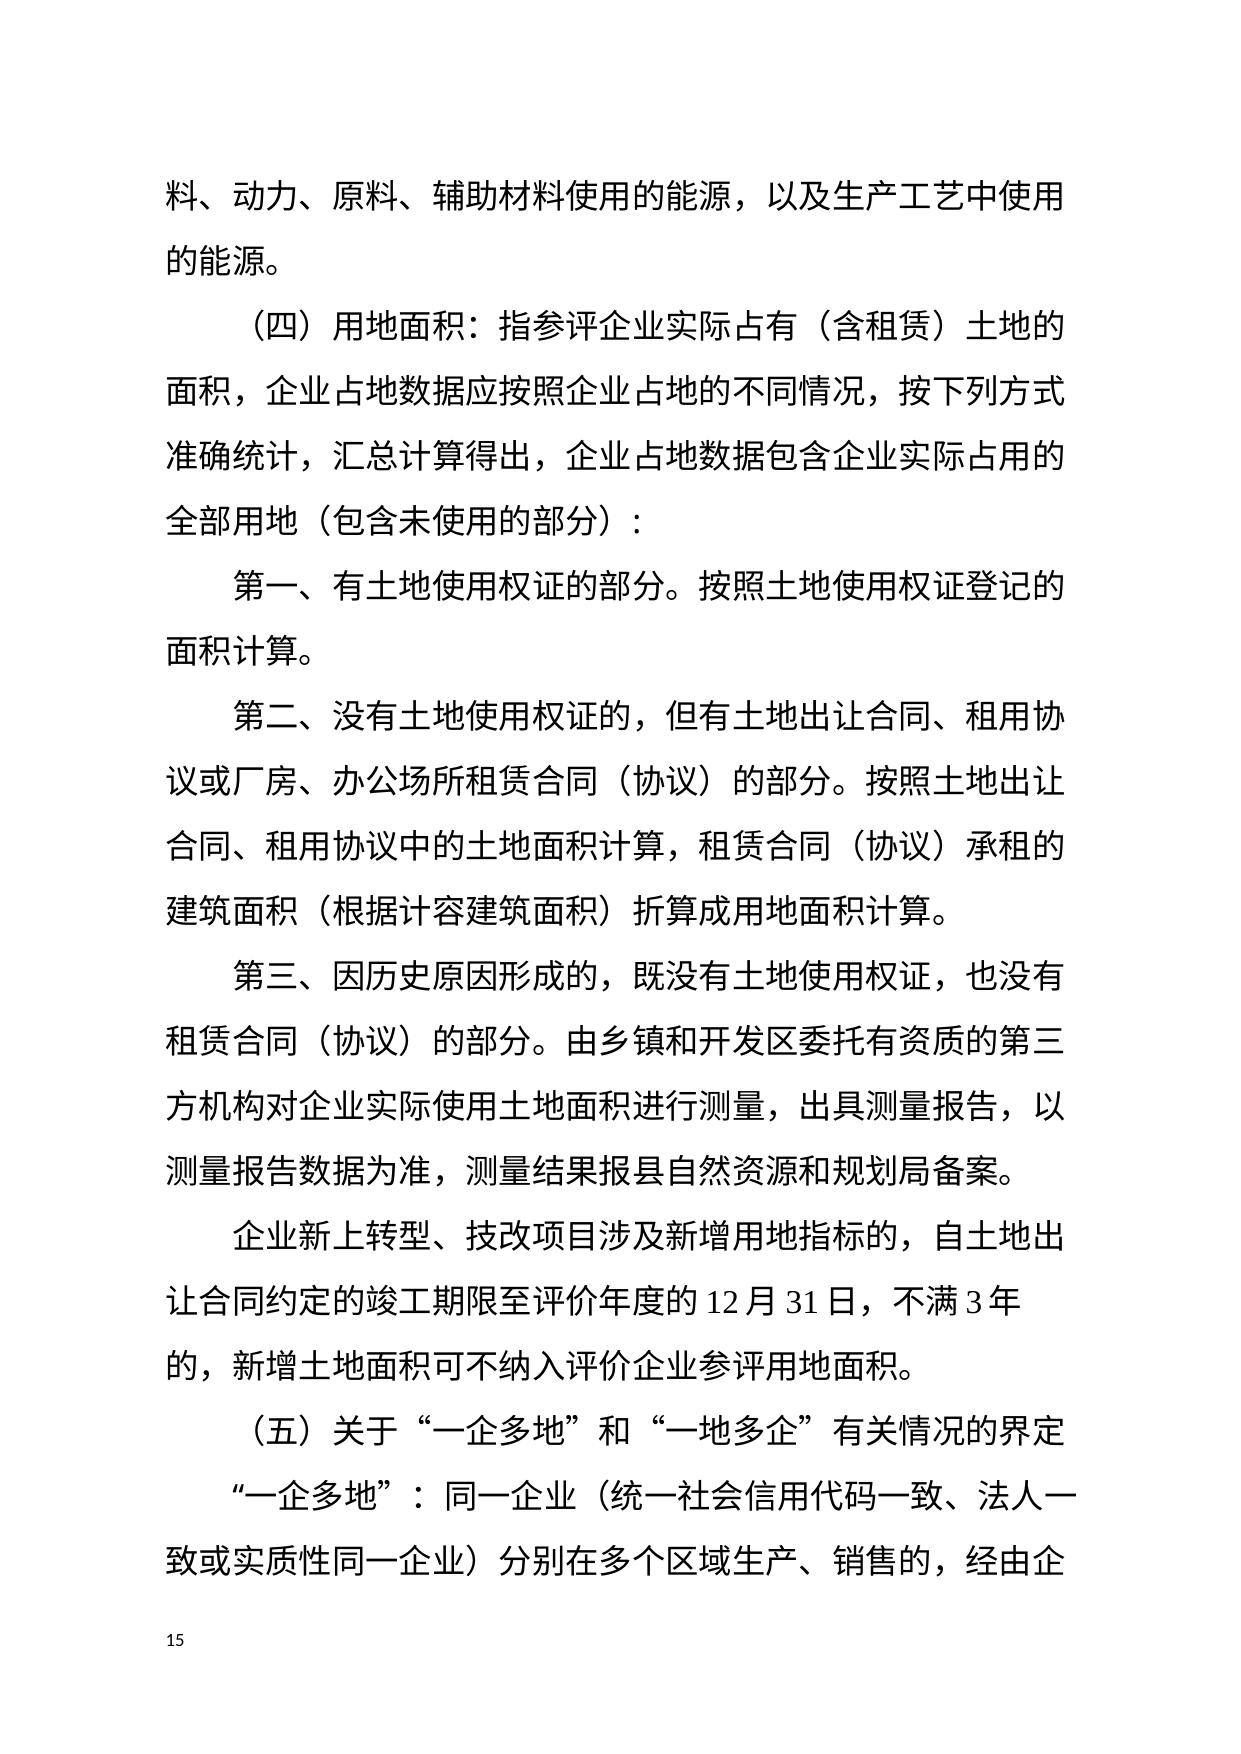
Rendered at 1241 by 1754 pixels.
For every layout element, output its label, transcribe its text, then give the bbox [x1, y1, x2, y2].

text 企业新上转型、技改项目涉及新增用地指标的，自土地出让合同约定的竣工期限至评价年度的12月31日，不满3年的，新增土地面积可不纳入评价企业参评用地面积。 [165, 1202, 1087, 1397]
text 第二、没有土地使用权证的，但有土地出让合同、租用协议或厂房、办公场所租赁合同（协议）的部分。按照土地出让合同、租用协议中的土地面积计算，租赁合同（协议）承租的建筑面积（根据计容建筑面积）折算成用地面积计算。 [165, 682, 1087, 942]
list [165, 1462, 1087, 1592]
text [165, 162, 1087, 292]
list （五）关于“一企多地”和“一地多企”有关情况的界定 [165, 1397, 1087, 1462]
text 第一、有土地使用权证的部分。按照土地使用权证登记的面积计算。 [165, 552, 1087, 682]
text （四）用地面积：指参评企业实际占有（含租赁）土地的面积，企业占地数据应按照企业占地的不同情况，按下列方式准确统计，汇总计算得出，企业占地数据包含企业实际占用的全部用地（包含未使用的部分）: [165, 292, 1087, 552]
text 第三、因历史原因形成的，既没有土地使用权证，也没有租赁合同（协议）的部分。由乡镇和开发区委托有资质的第三方机构对企业实际使用土地面积进行测量，出具测量报告，以测量报告数据为准，测量结果报县自然资源和规划局备案。 [165, 942, 1087, 1202]
